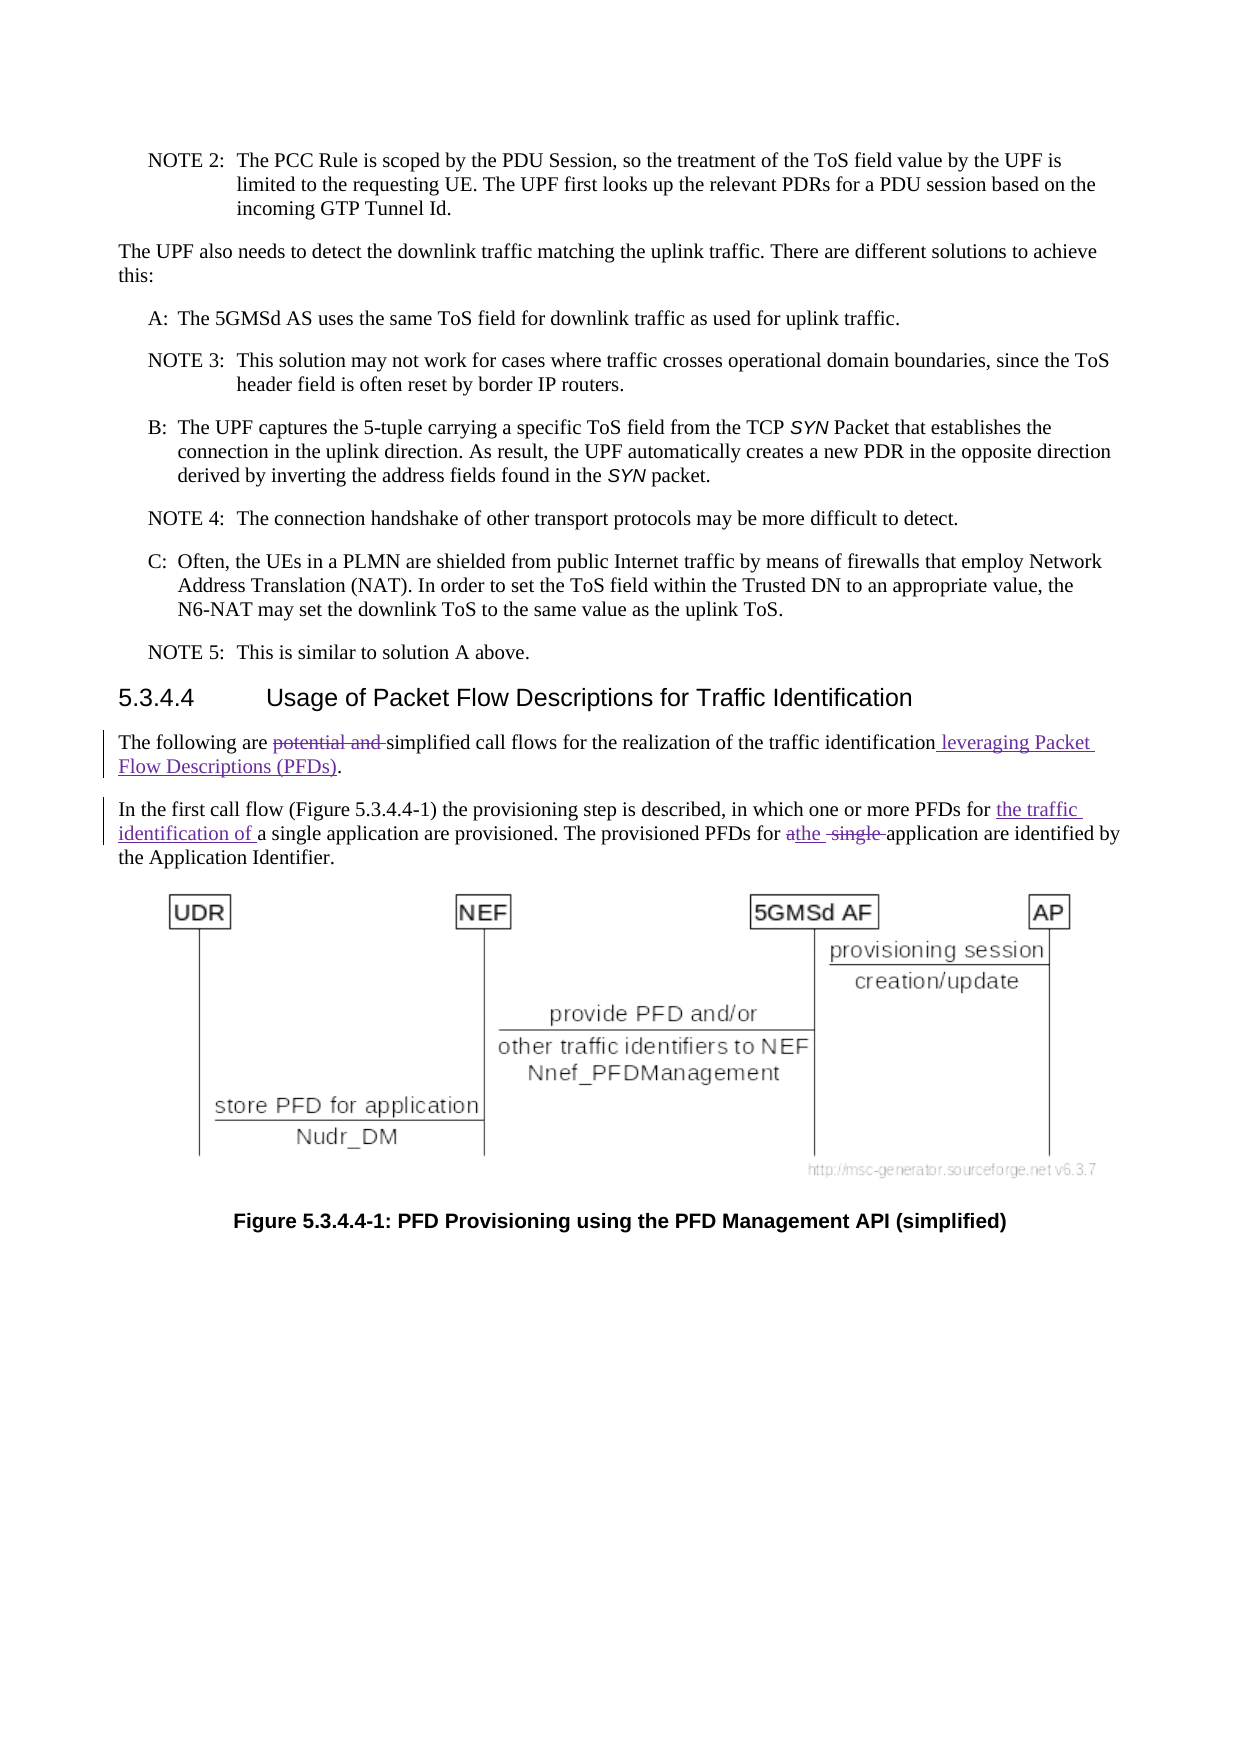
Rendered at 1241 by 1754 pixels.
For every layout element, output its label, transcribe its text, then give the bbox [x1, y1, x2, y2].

text NOTE 2: The PCC Rule is scoped by the PDU Session, so the treatment of the ToS field value by the UPF is limited to the requesting UE. The UPF first looks up the relevant PDRs for a PDU session based on the incoming GTP Tunnel Id. [148, 148, 1122, 220]
text In the first call flow (Figure 5.3.4.4-1) the provisioning step is described, in which one or more PFDs for a single application are provisioned. The provisioned PFDs for application are identified by the Application Identifier. [118, 797, 1122, 869]
text NOTE 4: The connection handshake of other transport protocols may be more difficult to detect. [148, 506, 1122, 530]
text A: The 5GMSd AS uses the same ToS field for downlink traffic as used for uplink traffic. [148, 306, 1122, 329]
text B: The UPF captures the 5-tuple carrying a specific ToS field from the TCP SYN Packet that establishes the connection in the uplink direction. As result, the UPF automatically creates a new PDR in the opposite direction derived by inverting the address fields found in the SYN packet. [148, 415, 1122, 487]
subtitle 5.3.4.4 Usage of Packet Flow Descriptions for Traffic Identification [118, 683, 1122, 711]
text NOTE 3: This solution may not work for cases where traffic crosses operational domain boundaries, since the ToS header field is often reset by border IP routers. [148, 348, 1122, 396]
text C: Often, the UEs in a PLMN are shielded from public Internet traffic by means of firewalls that employ Network Address Translation (NAT). In order to set the ToS field within the Trusted DN to an appropriate value, the N6-NAT may set the downlink ToS to the same value as the uplink ToS. [148, 549, 1122, 621]
text The UPF also needs to detect the downlink traffic matching the uplink traffic. There are different solutions to achieve this: [118, 239, 1122, 287]
text The following are simplified call flows for the realization of the traffic identification. [118, 730, 1122, 778]
text NOTE 5: This is similar to solution A above. [148, 640, 1122, 664]
text Figure 5.3.4.4-1: PFD Provisioning using the PFD Management API (simplified) [118, 1209, 1122, 1233]
